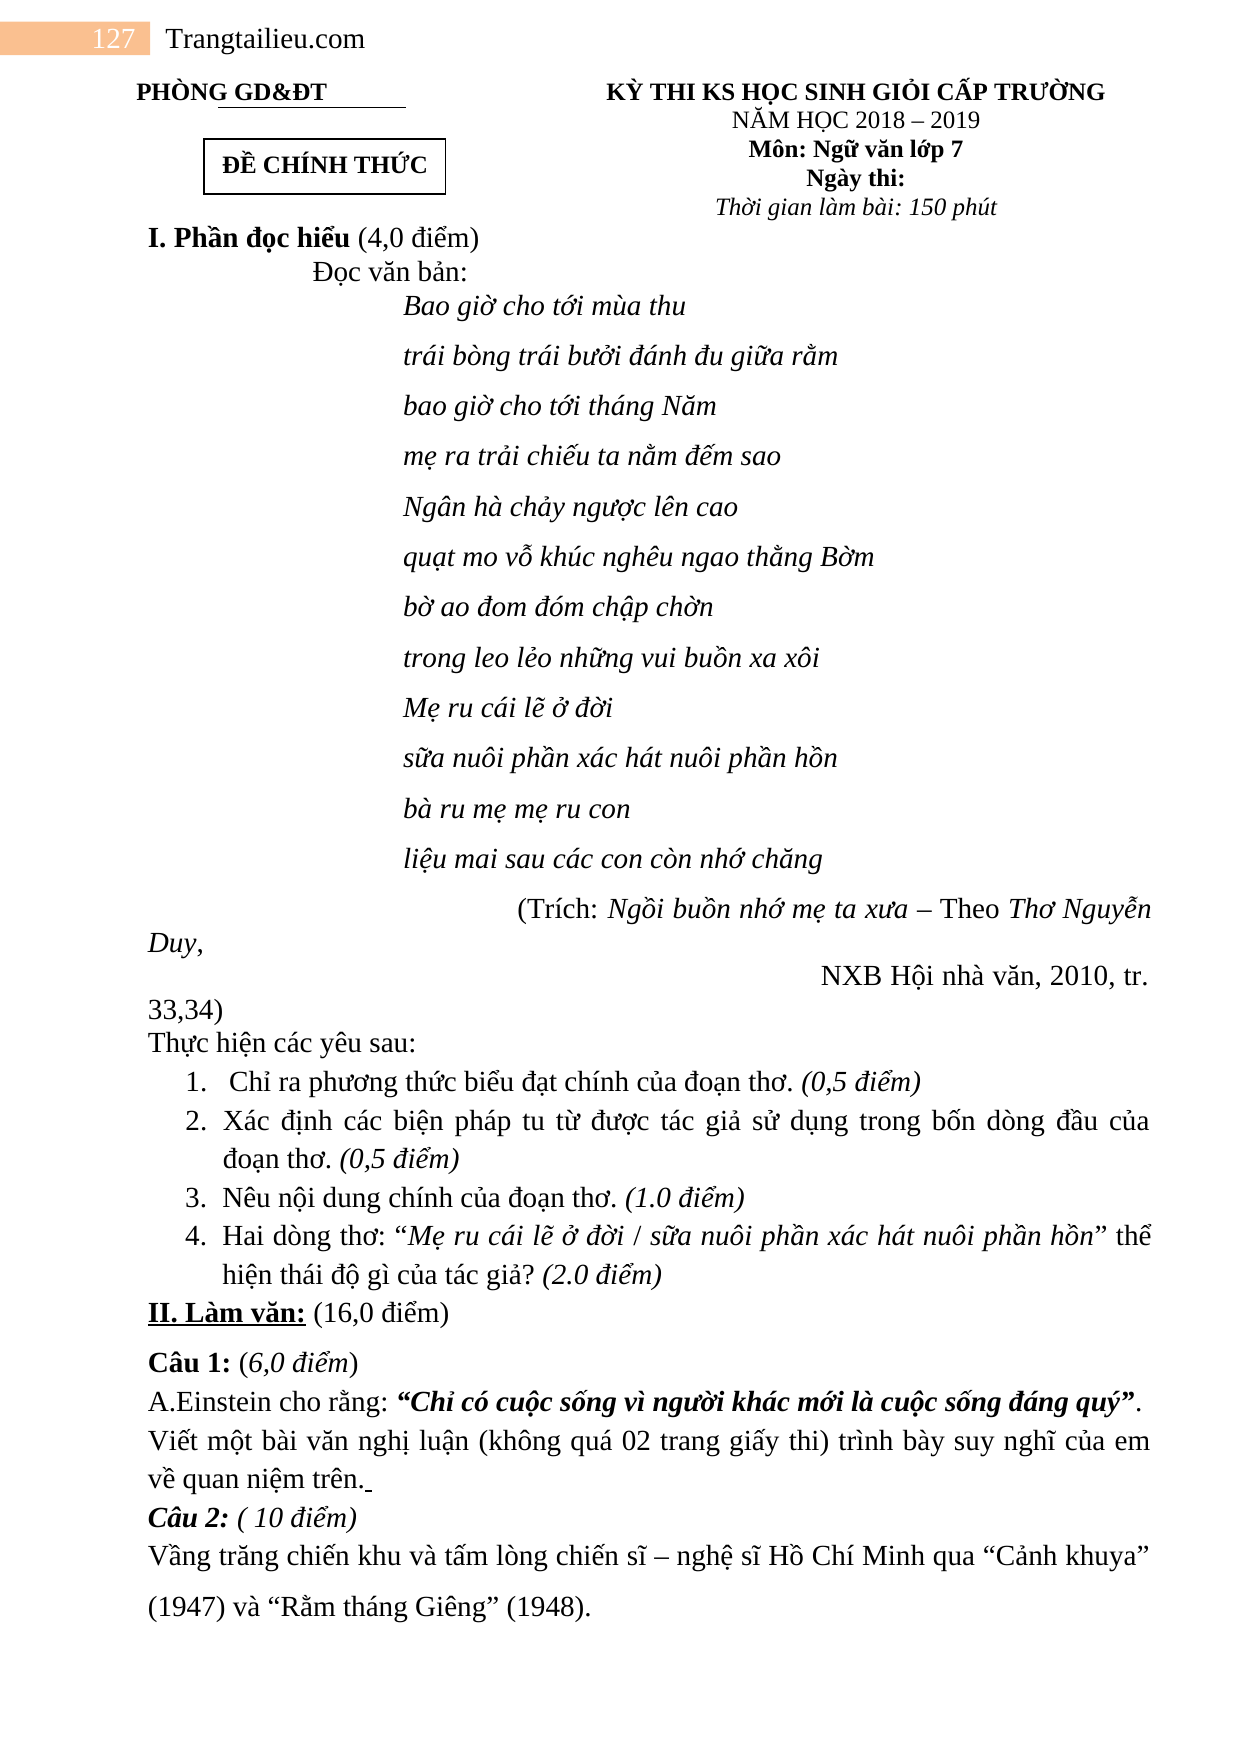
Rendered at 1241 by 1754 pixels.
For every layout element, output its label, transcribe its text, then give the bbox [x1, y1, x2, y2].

table_header KỲ THI KS HỌC SINH GIỎI CẤP TRƯỜNG NĂM HỌC 2018 – 2019 Môn: Ngữ văn lớp 7 Ngày thi: Thời gian làm bài: 150 phút [537, 77, 1174, 221]
text trong leo lẻo những vui buồn xa xôi [148, 640, 1152, 673]
text Bao giờ cho tới mùa thu [148, 288, 1152, 321]
text Câu 1: (6,0 điểm) [148, 1346, 1152, 1379]
text Viết một bài văn nghị luận (không quá 02 trang giấy thi) trình bày suy nghĩ của em về quan niệm trên. [148, 1423, 1152, 1495]
text 1. Chỉ ra phương thức biểu đạt chính của đoạn thơ. (0,5 điểm) [185, 1064, 1152, 1098]
text bờ ao đom đóm chập chờn [148, 589, 1152, 623]
text liệu mai sau các con còn nhớ chăng [148, 841, 1152, 874]
table_header PHÒNG GD&ĐT [125, 77, 537, 221]
list Nêu nội dung chính của đoạn thơ. (1.0 điểm) [185, 1180, 1152, 1213]
text bà ru mẹ mẹ ru con [148, 791, 1152, 824]
text sữa nuôi phần xác hát nuôi phần hồn [148, 740, 1152, 774]
text I. Phần đọc hiểu (4,0 điểm) [148, 221, 1152, 254]
text Ngân hà chảy ngược lên cao [148, 489, 1152, 522]
text quạt mo vỗ khúc nghêu ngao thằng Bờm [148, 539, 1152, 573]
text mẹ ra trải chiếu ta nằm đếm sao [148, 438, 1152, 472]
text II. Làm văn: (16,0 điểm) [148, 1295, 1152, 1329]
list Hai dòng thơ: “Mẹ ru cái lẽ ở đời / sữa nuôi phần xác hát nuôi phần hồn” thể hiện thái độ gì của tác giả? (2.0 điểm) [185, 1218, 1152, 1290]
text Câu 2: ( 10 điểm) [148, 1500, 1152, 1533]
text bao giờ cho tới tháng Năm [148, 388, 1152, 422]
text (Trích: Ngồi buồn nhớ mẹ ta xưa – Theo Thơ Nguyễn Duy, [148, 891, 1152, 958]
text Thực hiện các yêu sau: [148, 1026, 1152, 1059]
text Đọc văn bản: [148, 254, 1152, 288]
text NXB Hội nhà văn, 2010, tr. 33,34) [148, 958, 1152, 1026]
text trái bòng trái bưởi đánh đu giữa rằm [148, 338, 1152, 371]
text A.Einstein cho rằng: “Chỉ có cuộc sống vì người khác mới là cuộc sống đáng quý”. [148, 1384, 1152, 1418]
text Mẹ ru cái lẽ ở đời [148, 690, 1152, 724]
text Vầng trăng chiến khu và tấm lòng chiến sĩ – nghệ sĩ Hồ Chí Minh qua “Cảnh khuya” (1947) và “Rằm tháng Giêng” (1948). [148, 1538, 1152, 1622]
list Xác định các biện pháp tu từ được tác giả sử dụng trong bốn dòng đầu của đoạn thơ. (0,5 điểm) [185, 1103, 1152, 1175]
